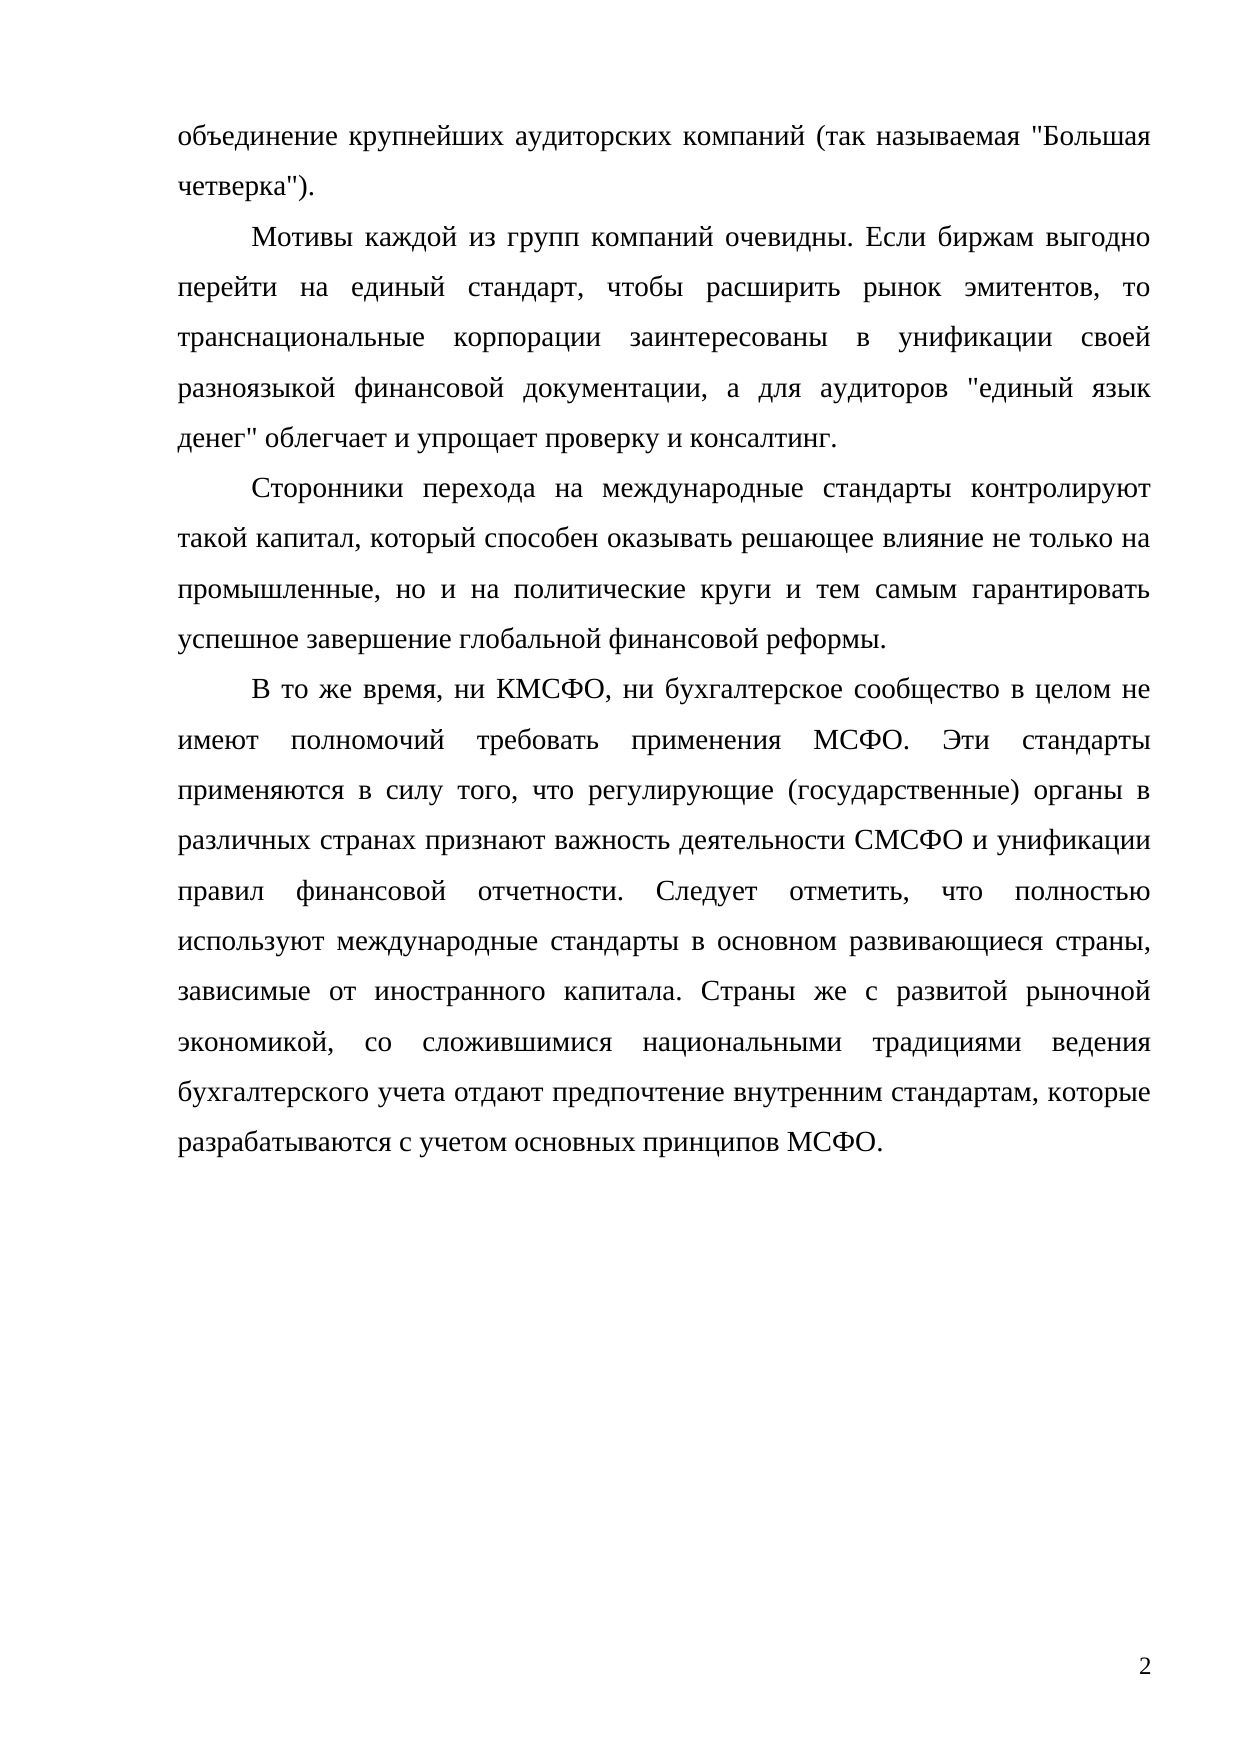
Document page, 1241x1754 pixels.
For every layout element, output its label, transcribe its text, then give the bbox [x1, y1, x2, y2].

text Мотивы каждой из групп компаний очевидны. Если биржам выгодно перейти на единый стандарт, чтобы расширить рынок эмитентов, то транснациональные корпорации заинтересованы в унификации своей разноязыкой финансовой документации, а для аудиторов "единый язык денег" облегчает и упрощает проверку и консалтинг. [177, 219, 1152, 453]
text В то же время, ни КМСФО, ни бухгалтерское сообщество в целом не имеют полномочий требовать применения МСФО. Эти стандарты применяются в силу того, что регулирующие (государственные) органы в различных странах признают важность деятельности СМСФО и унификации правил финансовой отчетности. Следует отметить, что полностью используют международные стандарты в основном развивающиеся страны, зависимые от иностранного капитала. Страны же с развитой рыночной экономикой, со сложившимися национальными традициями ведения бухгалтерского учета отдают предпочтение внутренним стандартам, которые разрабатываются с учетом основных принципов МСФО. [177, 672, 1152, 1158]
text Сторонники перехода на международные стандарты контролируют такой капитал, который способен оказывать решающее влияние не только на промышленные, но и на политические круги и тем самым гарантировать успешное завершение глобальной финансовой реформы. [177, 470, 1152, 655]
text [177, 118, 1152, 202]
